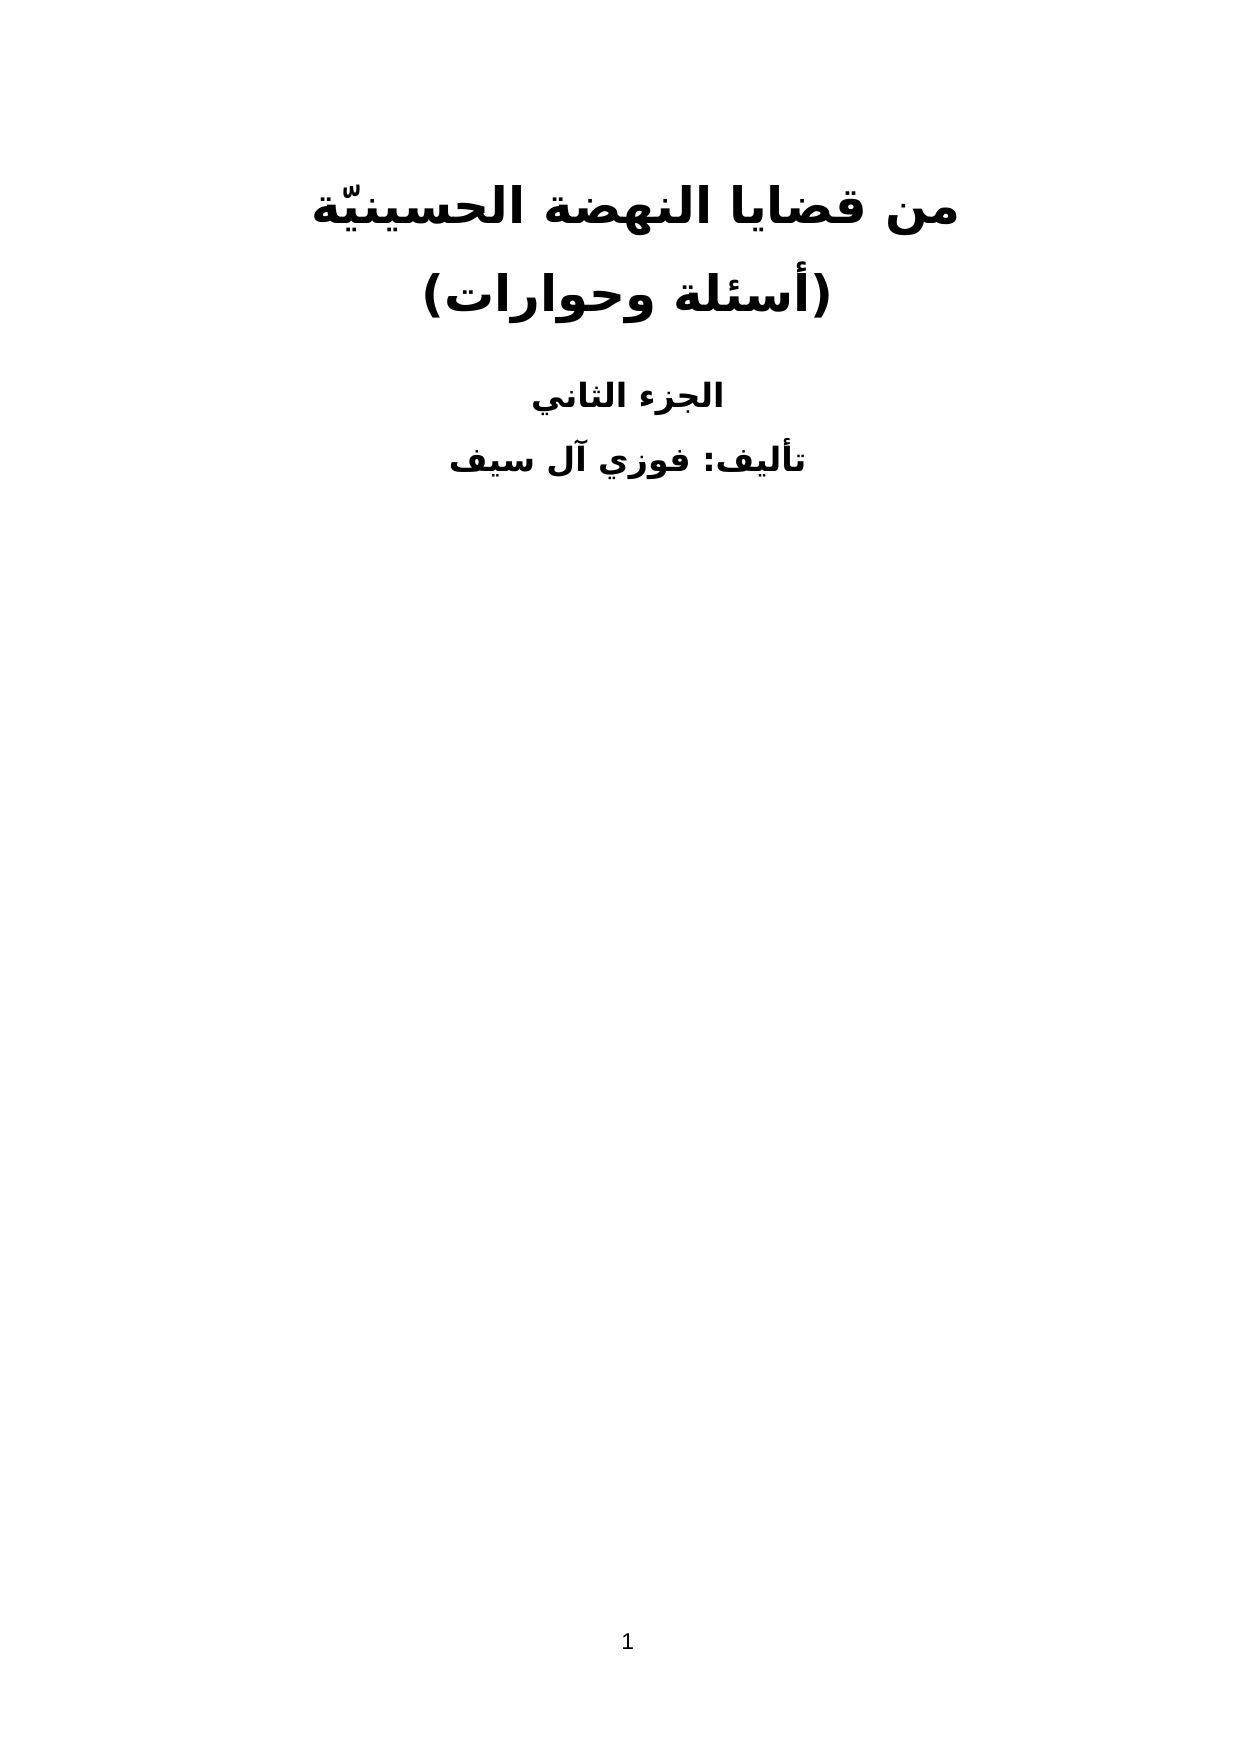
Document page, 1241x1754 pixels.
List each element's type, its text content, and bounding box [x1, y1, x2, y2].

text (أسئلة وحوارات) [222, 264, 1033, 323]
text تأليف: فوزي آل سيف [222, 441, 1033, 479]
text من قضايا النهضة الحسينيّة [222, 177, 1033, 235]
text الجزء الثاني [222, 377, 1033, 416]
